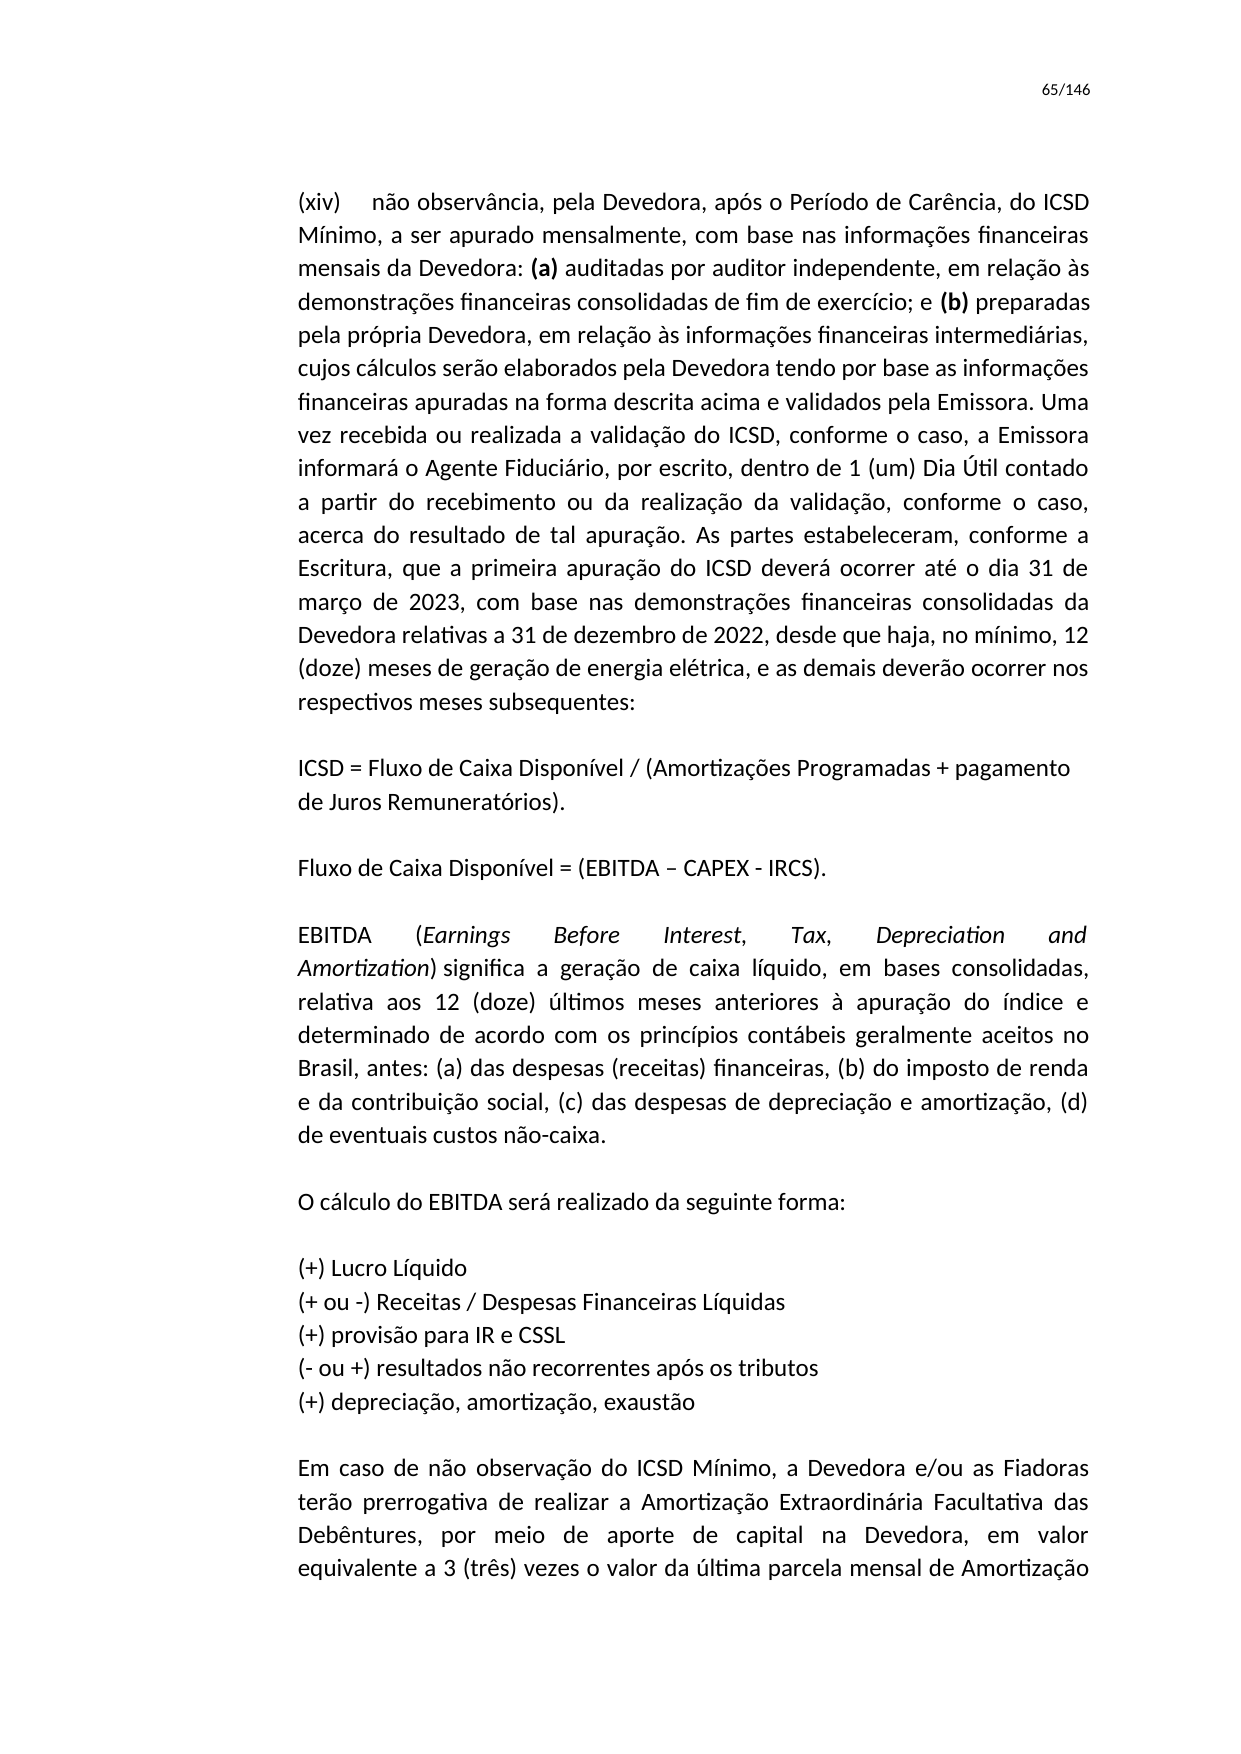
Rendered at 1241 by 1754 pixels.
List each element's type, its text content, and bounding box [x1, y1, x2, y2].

list Fluxo de Caixa Disponível = (EBITDA – CAPEX - IRCS). [298, 850, 1090, 883]
list (+) Lucro Líquido [298, 1250, 1090, 1283]
list (+) provisão para IR e CSSL [298, 1317, 1090, 1350]
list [298, 1450, 1090, 1583]
list O cálculo do EBITDA será realizado da seguinte forma: [298, 1183, 1090, 1217]
list (- ou +) resultados não recorrentes após os tributos [298, 1350, 1090, 1383]
list não observância, pela Devedora, após o Período de Carência, do ICSD Mínimo, a ser apurado mensalmente, com base nas informações financeiras mensais da Devedora: (a) auditadas por auditor independente, em relação às demonstrações financeiras consolidadas de fim de exercício; e (b) preparadas pela própria Devedora, em relação às informações financeiras intermediárias, cujos cálculos serão elaborados pela Devedora tendo por base as informações financeiras apuradas na forma descrita acima e validados pela Emissora. Uma vez recebida ou realizada a validação do ICSD, conforme o caso, a Emissora informará o Agente Fiduciário, por escrito, dentro de 1 (um) Dia Útil contado a partir do recebimento ou da realização da validação, conforme o caso, acerca do resultado de tal apuração. As partes estabeleceram, conforme a Escritura, que a primeira apuração do ICSD deverá ocorrer até o dia 31 de março de 2023, com base nas demonstrações financeiras consolidadas da Devedora relativas a 31 de dezembro de 2022, desde que haja, no mínimo, 12 (doze) meses de geração de energia elétrica, e as demais deverão ocorrer nos respectivos meses subsequentes: [298, 183, 1090, 717]
list (+) depreciação, amortização, exaustão [298, 1383, 1090, 1417]
list EBITDA (Earnings Before Interest, Tax, Depreciation and Amortization) significa a geração de caixa líquido, em bases consolidadas, relativa aos 12 (doze) últimos meses anteriores à apuração do índice e determinado de acordo com os princípios contábeis geralmente aceitos no Brasil, antes: (a) das despesas (receitas) financeiras, (b) do imposto de renda e da contribuição social, (c) das despesas de depreciação e amortização, (d) de eventuais custos não-caixa. [298, 917, 1090, 1150]
list ICSD = Fluxo de Caixa Disponível / (Amortizações Programadas + pagamento de Juros Remuneratórios). [298, 750, 1090, 817]
list (+ ou -) Receitas / Despesas Financeiras Líquidas [298, 1283, 1090, 1317]
